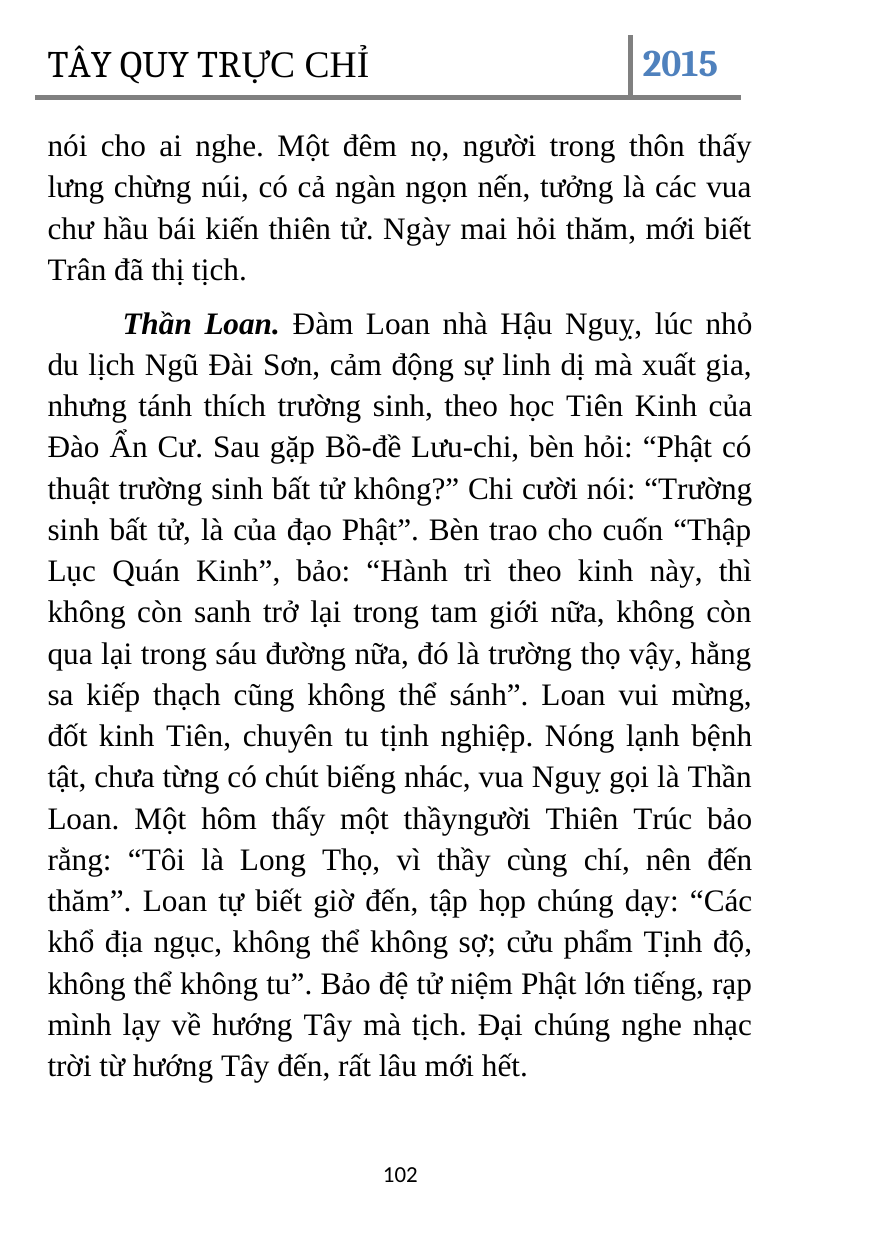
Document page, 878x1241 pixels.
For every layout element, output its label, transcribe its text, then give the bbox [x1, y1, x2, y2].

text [47, 127, 753, 287]
text Thần Loan. Đàm Loan nhà Hậu Nguỵ, lúc nhỏ du lịch Ngũ Đài Sơn, cảm động sự linh dị mà xuất gia, nhưng tánh thích trường sinh, theo học Tiên Kinh của Đào Ẩn Cư. Sau gặp Bồ-đề Lưu-chi, bèn hỏi: “Phật có thuật trường sinh bất tử không?” Chi cười nói: “Trường sinh bất tử, là của đạo Phật”. Bèn trao cho cuốn “Thập Lục Quán Kinh”, bảo: “Hành trì theo kinh này, thì không còn sanh trở lại trong tam giới nữa, không còn qua lại trong sáu đường nữa, đó là trường thọ vậy, hằng sa kiếp thạch cũng không thể sánh”. Loan vui mừng, đốt kinh Tiên, chuyên tu tịnh nghiệp. Nóng lạnh bệnh tật, chưa từng có chút biếng nhác, vua Nguỵ gọi là Thần Loan. Một hôm thấy một thầyngười Thiên Trúc bảo rằng: “Tôi là Long Thọ, vì thầy cùng chí, nên đến thăm”. Loan tự biết giờ đến, tập họp chúng dạy: “Các khổ địa ngục, không thể không sợ; cửu phẩm Tịnh độ, không thể không tu”. Bảo đệ tử niệm Phật lớn tiếng, rạp mình lạy về hướng Tây mà tịch. Đại chúng nghe nhạc trời từ hướng Tây đến, rất lâu mới hết. [47, 305, 753, 1083]
